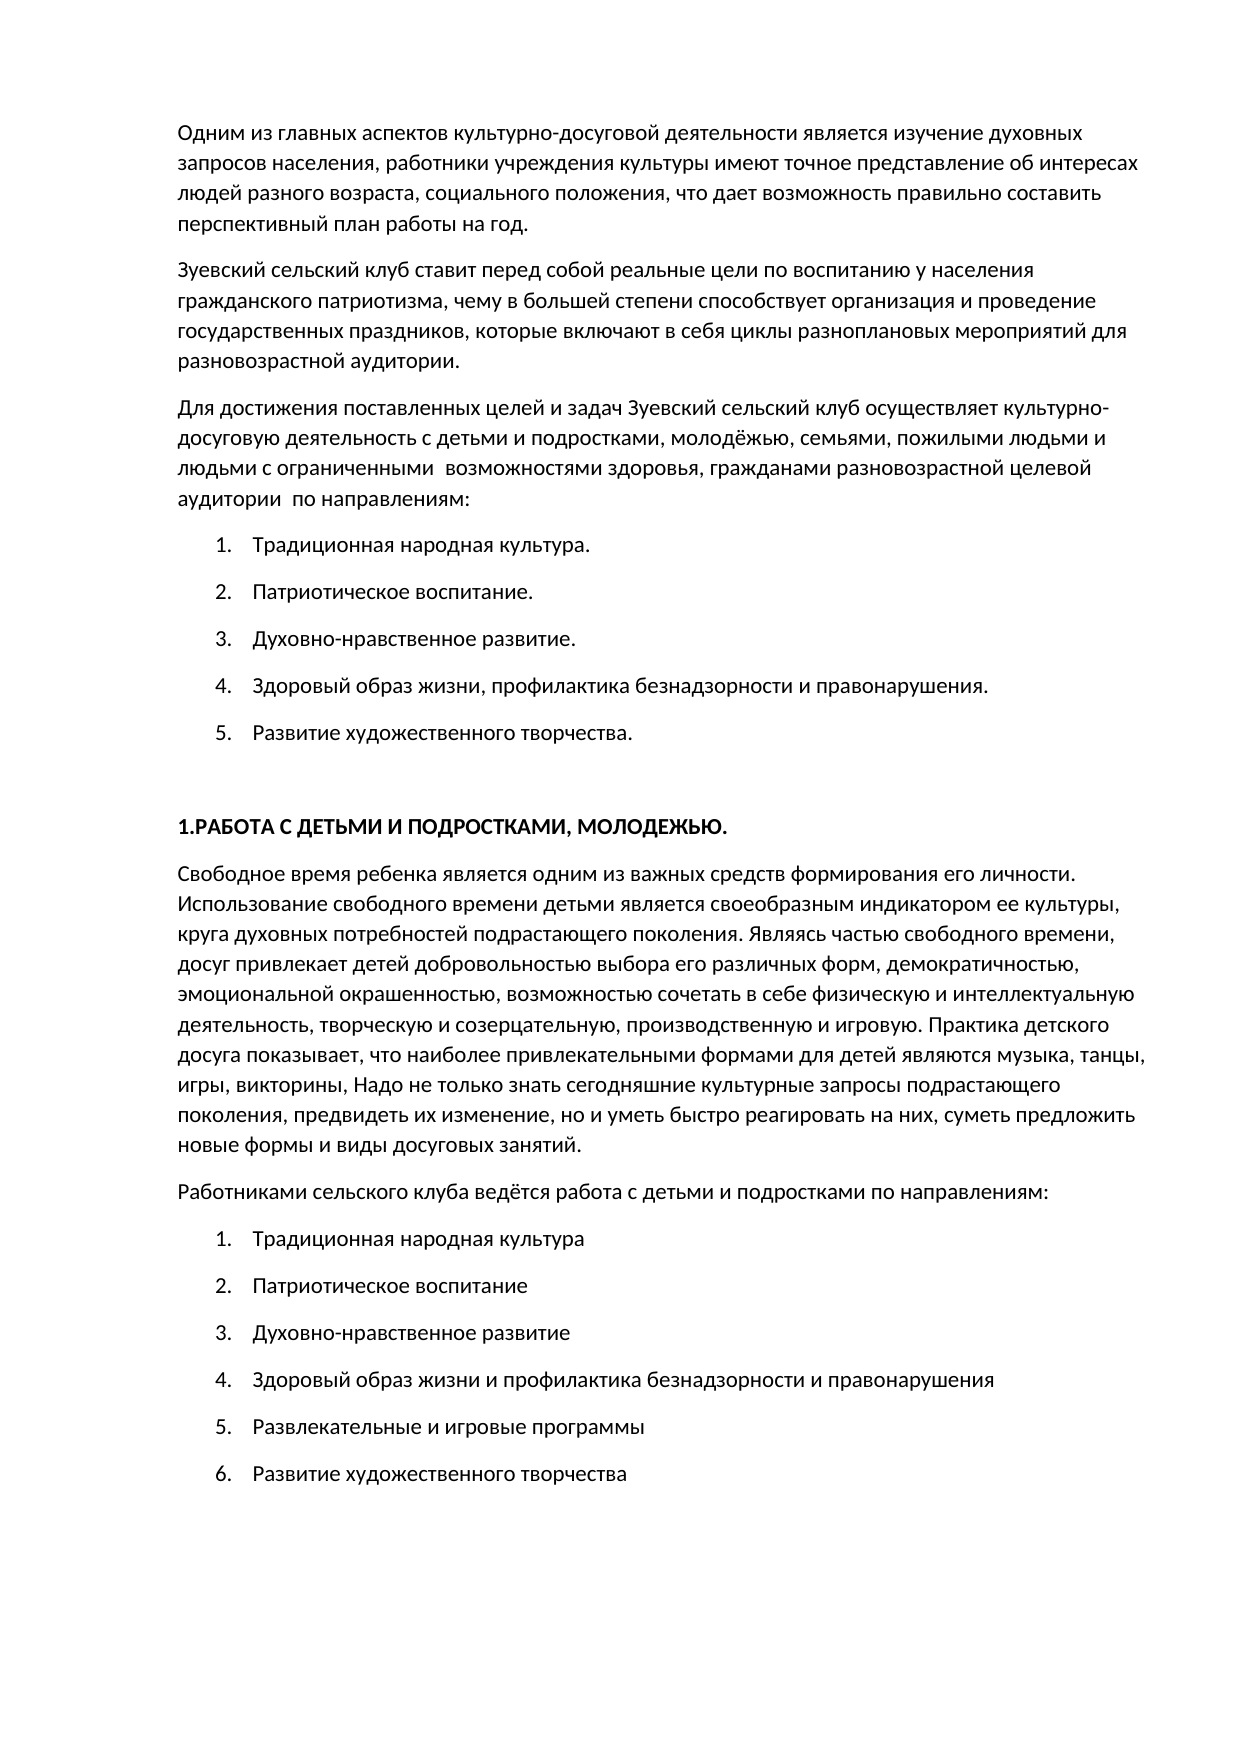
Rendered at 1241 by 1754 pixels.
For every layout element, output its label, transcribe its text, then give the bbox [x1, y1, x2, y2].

list Патриотическое воспитание [215, 1271, 1152, 1299]
list Традиционная народная культура. [215, 531, 1152, 559]
list Традиционная народная культура [215, 1224, 1152, 1252]
list Развлекательные и игровые программы [215, 1412, 1152, 1440]
list Развитие художественного творчества [215, 1459, 1152, 1487]
text Свободное время ребенка является одним из важных средств формирования его личности. Использование свободного времени детьми является своеобразным индикатором ее культуры, круга духовных потребностей подрастающего поколения. Являясь частью свободного времени, досуг привлекает детей добровольностью выбора его различных форм, демократичностью, эмоциональной окрашенностью, возможностью сочетать в себе физическую и интеллектуальную деятельность, творческую и созерцательную, производственную и игровую. Практика детского досуга показывает, что наиболее привлекательными формами для детей являются музыка, танцы, игры, викторины, Надо не только знать сегодняшние культурные запросы подрастающего поколения, предвидеть их изменение, но и уметь быстро реагировать на них, суметь предложить новые формы и виды досуговых занятий. [177, 859, 1152, 1159]
list Развитие художественного творчества. [215, 718, 1152, 746]
text Для достижения поставленных целей и задач Зуевский сельский клуб осуществляет культурно-досуговую деятельность с детьми и подростками, молодёжью, семьями, пожилыми людьми и людьми с ограниченными возможностями здоровья, гражданами разновозрастной целевой аудитории по направлениям: [177, 393, 1152, 512]
list Патриотическое воспитание. [215, 577, 1152, 606]
list Здоровый образ жизни и профилактика безнадзорности и правонарушения [215, 1365, 1152, 1393]
list Духовно-нравственное развитие. [215, 624, 1152, 652]
text Зуевский сельский клуб ставит перед собой реальные цели по воспитанию у населения гражданского патриотизма, чему в большей степени способствует организация и проведение государственных праздников, которые включают в себя циклы разноплановых мероприятий для разновозрастной аудитории. [177, 256, 1152, 374]
text 1.РАБОТА С ДЕТЬМИ И ПОДРОСТКАМИ, МОЛОДЕЖЬЮ. [177, 812, 1152, 840]
text Одним из главных аспектов культурно-досуговой деятельности является изучение духовных запросов населения, работники учреждения культуры имеют точное представление об интересах людей разного возраста, социального положения, что дает возможность правильно составить перспективный план работы на год. [177, 118, 1152, 237]
list Духовно-нравственное развитие [215, 1318, 1152, 1346]
list Здоровый образ жизни, профилактика безнадзорности и правонарушения. [215, 671, 1152, 699]
text Работниками сельского клуба ведётся работа с детьми и подростками по направлениям: [177, 1177, 1152, 1206]
